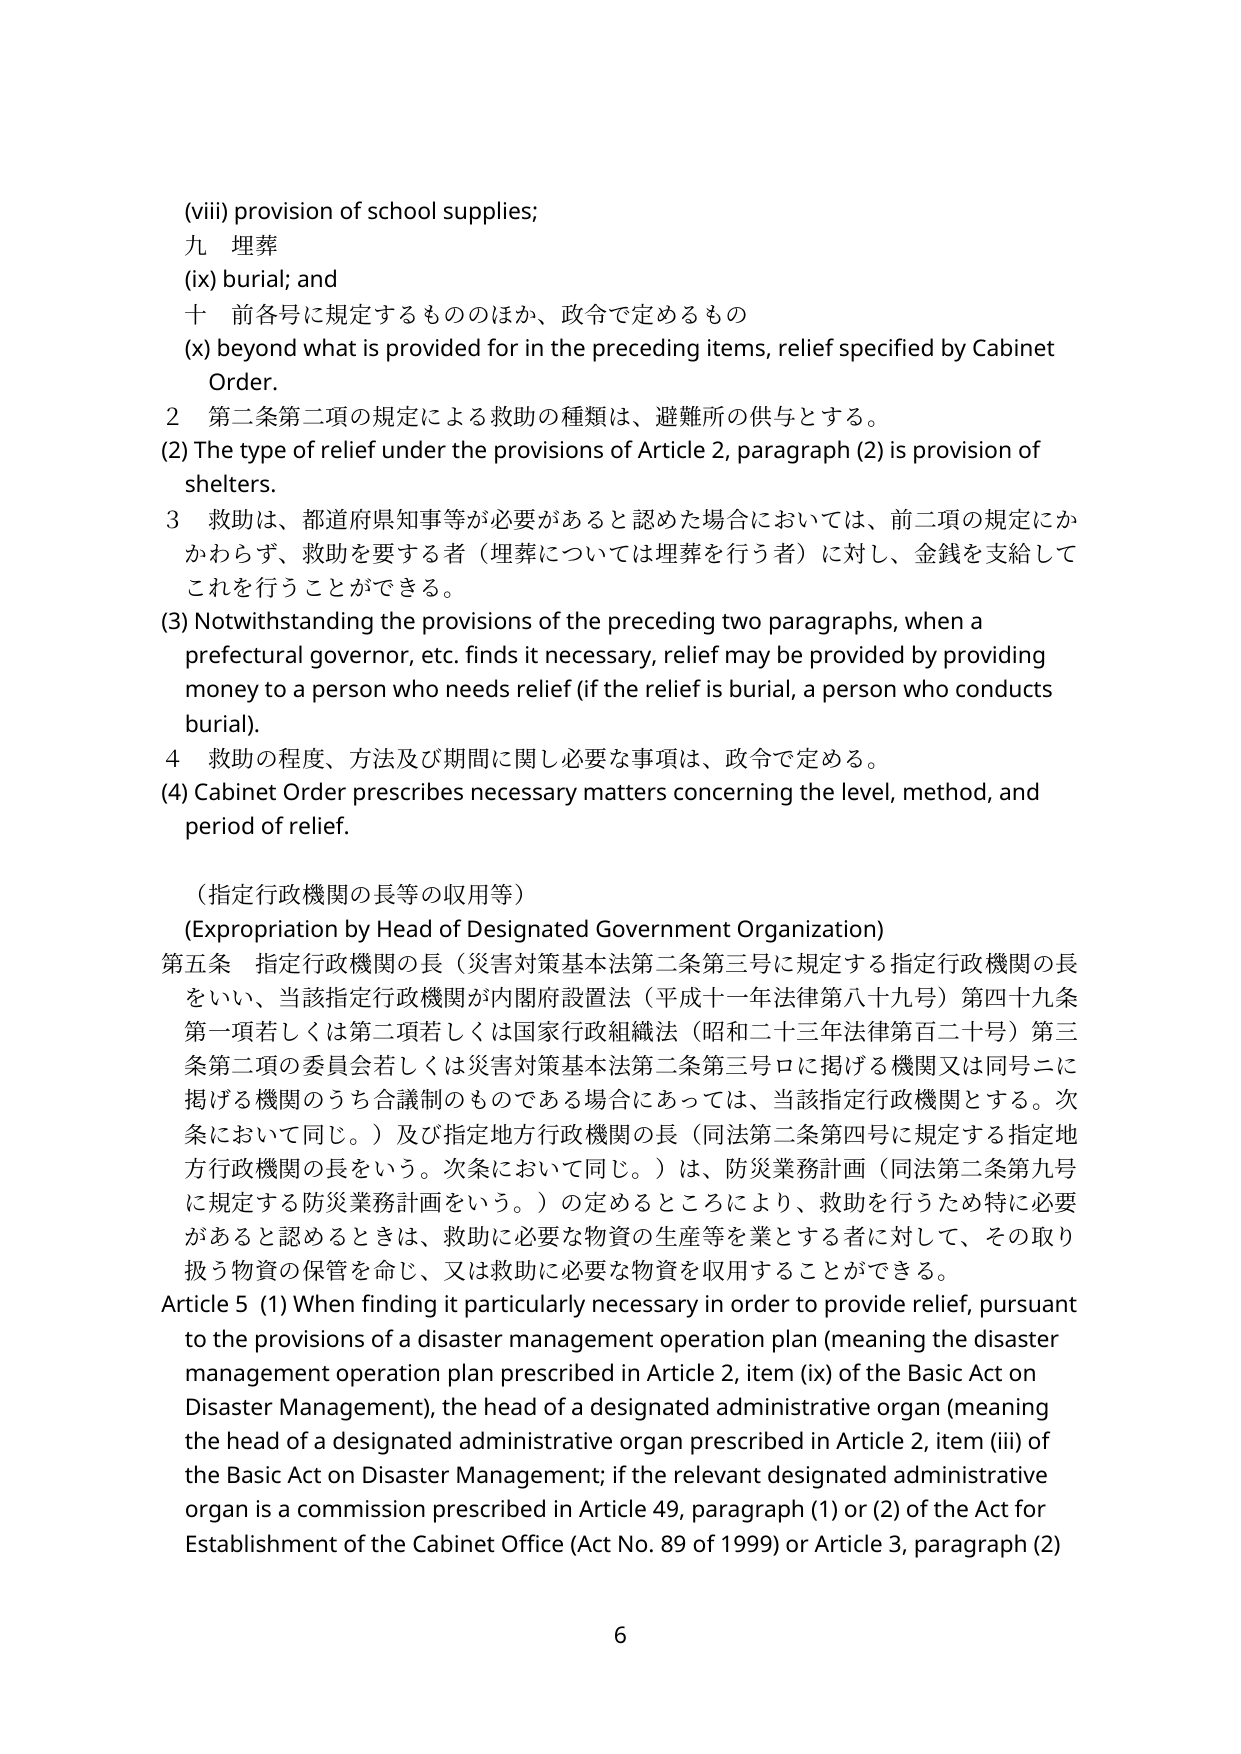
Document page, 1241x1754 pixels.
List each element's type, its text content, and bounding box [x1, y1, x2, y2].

text (4) Cabinet Order prescribes necessary matters concerning the level, method, and period of relief. [161, 774, 1079, 843]
text (3) Notwithstanding the provisions of the preceding two paragraphs, when a prefectural governor, etc. finds it necessary, relief may be provided by providing money to a person who needs relief (if the relief is burial, a person who conducts burial). [161, 604, 1079, 740]
text (2) The type of relief under the provisions of Article 2, paragraph (2) is provision of shelters. [161, 433, 1079, 501]
text (Expropriation by Head of Designated Government Organization) [184, 911, 1079, 945]
text 第五条 指定行政機関の長（災害対策基本法第二条第三号に規定する指定行政機関の長をいい、当該指定行政機関が内閣府設置法（平成十一年法律第八十九号）第四十九条第一項若しくは第二項若しくは国家行政組織法（昭和二十三年法律第百二十号）第三条第二項の委員会若しくは災害対策基本法第二条第三号ロに掲げる機関又は同号ニに掲げる機関のうち合議制のものである場合にあっては、当該指定行政機関とする。次条において同じ。）及び指定地方行政機関の長（同法第二条第四号に規定する指定地方行政機関の長をいう。次条において同じ。）は、防災業務計画（同法第二条第九号に規定する防災業務計画をいう。）の定めるところにより、救助を行うため特に必要があると認めるときは、救助に必要な物資の生産等を業とする者に対して、その取り扱う物資の保管を命じ、又は救助に必要な物資を収用することができる。 [161, 945, 1079, 1287]
text （指定行政機関の長等の収用等） [184, 877, 1079, 911]
text ２ 第二条第二項の規定による救助の種類は、避難所の供与とする。 [161, 399, 1079, 433]
text 十 前各号に規定するもののほか、政令で定めるもの [184, 296, 1079, 330]
text ３ 救助は、都道府県知事等が必要があると認めた場合においては、前二項の規定にかかわらず、救助を要する者（埋葬については埋葬を行う者）に対し、金銭を支給してこれを行うことができる。 [161, 501, 1079, 604]
text 九 埋葬 [184, 228, 1079, 262]
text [161, 1287, 1079, 1560]
text (x) beyond what is provided for in the preceding items, relief specified by Cabinet Order. [184, 330, 1079, 399]
text (viii) provision of school supplies; [184, 194, 1079, 228]
text (ix) burial; and [184, 262, 1079, 296]
text ４ 救助の程度、方法及び期間に関し必要な事項は、政令で定める。 [161, 740, 1079, 774]
